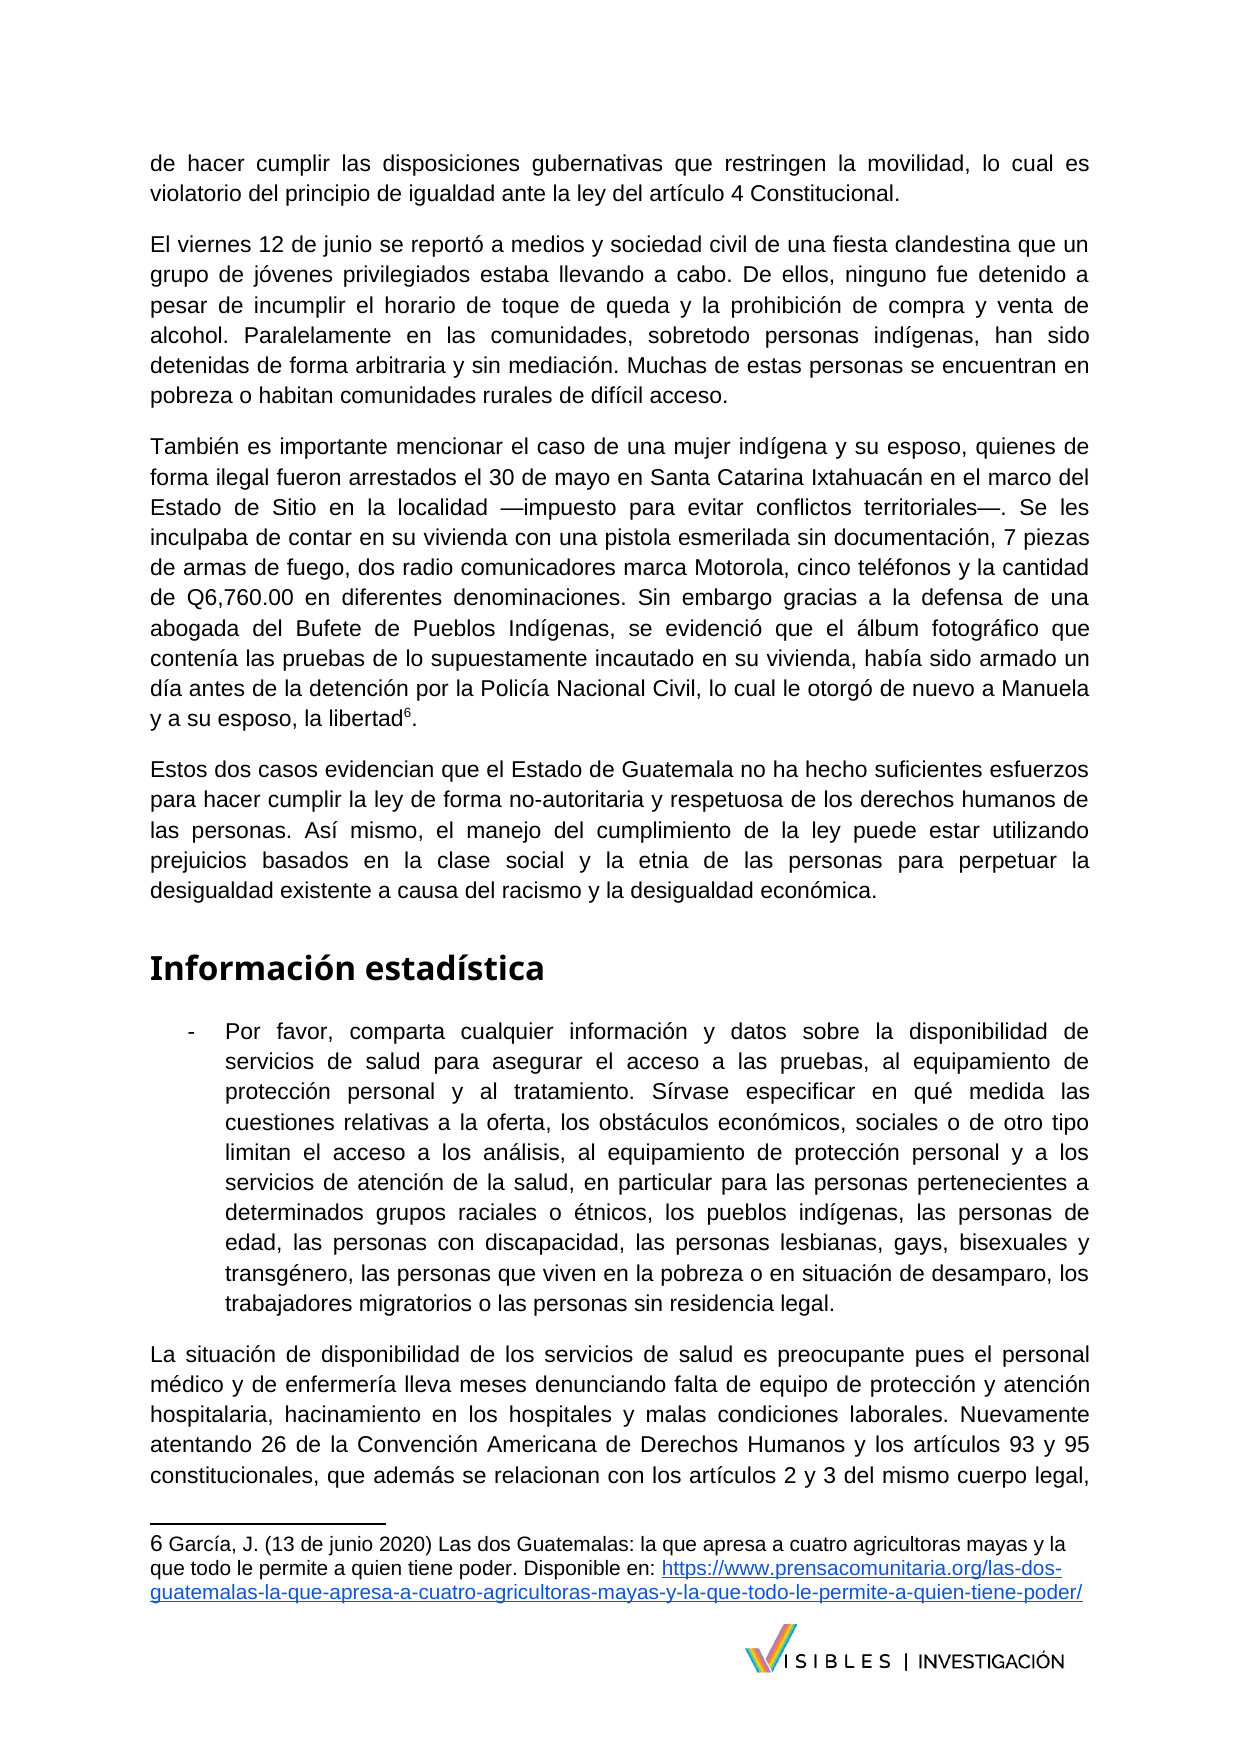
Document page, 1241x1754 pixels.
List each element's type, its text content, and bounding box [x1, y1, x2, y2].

text También es importante mencionar el caso de una mujer indígena y su esposo, quienes de forma ilegal fueron arrestados el 30 de mayo en Santa Catarina Ixtahuacán en el marco del Estado de Sitio en la localidad —impuesto para evitar conflictos territoriales—. Se les inculpaba de contar en su vivienda con una pistola esmerilada sin documentación, 7 piezas de armas de fuego, dos radio comunicadores marca Motorola, cinco teléfonos y la cantidad de Q6,760.00 en diferentes denominaciones. Sin embargo gracias a la defensa de una abogada del Bufete de Pueblos Indígenas, se evidenció que el álbum fotográfico que contenía las pruebas de lo supuestamente incautado en su vivienda, había sido armado un día antes de la detención por la Policía Nacional Civil, lo cual le otorgó de nuevo a Manuela y a su esposo, la libertad. [150, 433, 1090, 732]
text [150, 150, 1090, 207]
text El viernes 12 de junio se reportó a medios y sociedad civil de una fiesta clandestina que un grupo de jóvenes privilegiados estaba llevando a cabo. De ellos, ninguno fue detenido a pesar de incumplir el horario de toque de queda y la prohibición de compra y venta de alcohol. Paralelamente en las comunidades, sobretodo personas indígenas, han sido detenidas de forma arbitraria y sin mediación. Muchas de estas personas se encuentran en pobreza o habitan comunidades rurales de difícil acceso. [150, 231, 1090, 409]
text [150, 1341, 1090, 1488]
picture [717, 1620, 1091, 1676]
list Por favor, comparta cualquier información y datos sobre la disponibilidad de servicios de salud para asegurar el acceso a las pruebas, al equipamiento de protección personal y al tratamiento. Sírvase especificar en qué medida las cuestiones relativas a la oferta, los obstáculos económicos, sociales o de otro tipo limitan el acceso a los análisis, al equipamiento de protección personal y a los servicios de atención de la salud, en particular para las personas pertenecientes a determinados grupos raciales o étnicos, los pueblos indígenas, las personas de edad, las personas con discapacidad, las personas lesbianas, gays, bisexuales y transgénero, las personas que viven en la pobreza o en situación de desamparo, los trabajadores migratorios o las personas sin residencia legal. [187, 1018, 1090, 1316]
subtitle Información estadística [150, 945, 1090, 990]
text Estos dos casos evidencian que el Estado de Guatemala no ha hecho suficientes esfuerzos para hacer cumplir la ley de forma no-autoritaria y respetuosa de los derechos humanos de las personas. Así mismo, el manejo del cumplimiento de la ley puede estar utilizando prejuicios basados en la clase social y la etnia de las personas para perpetuar la desigualdad existente a causa del racismo y la desigualdad económica. [150, 756, 1090, 903]
